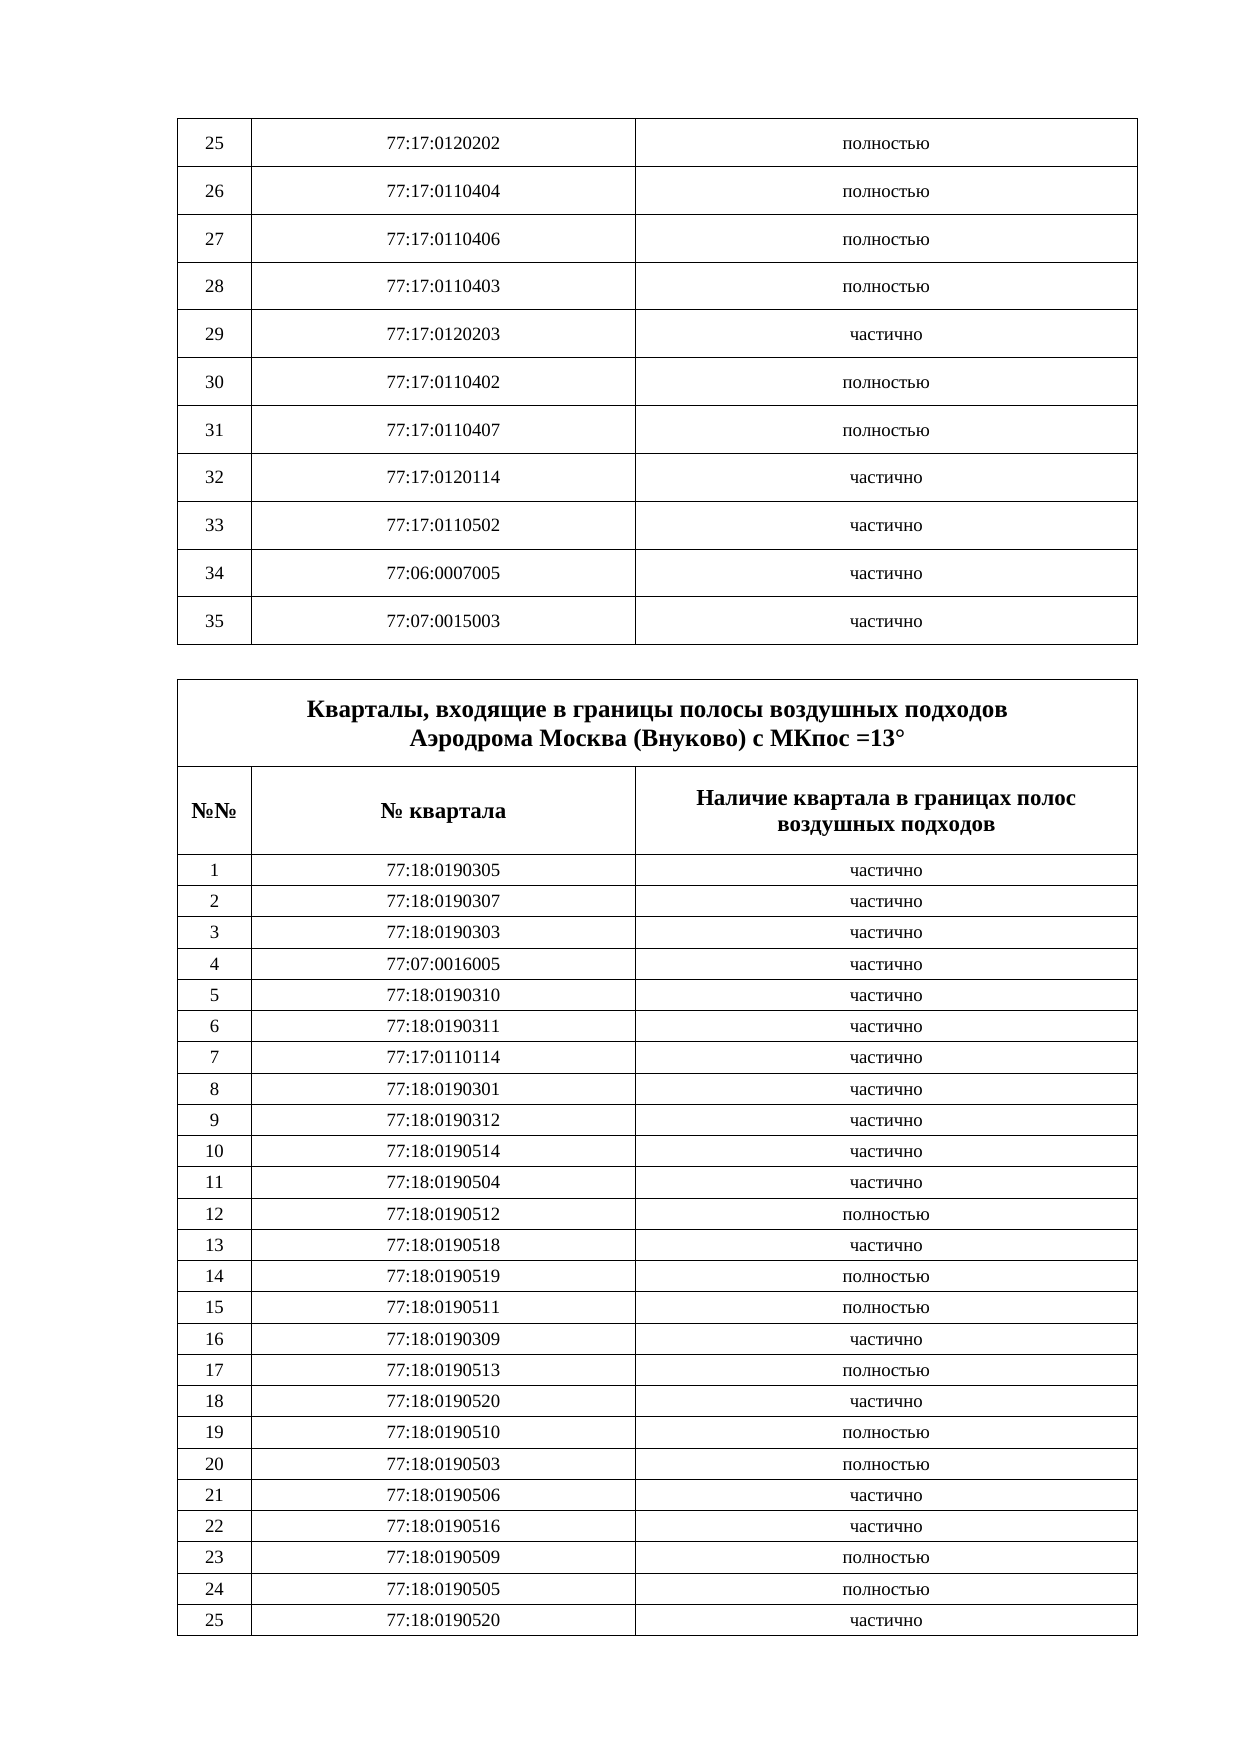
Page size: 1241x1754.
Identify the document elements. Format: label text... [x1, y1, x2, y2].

table_cell 12 [178, 1199, 251, 1229]
table_cell 77:18:0190301 [252, 1074, 635, 1104]
table_cell 17 [178, 1355, 251, 1385]
table_cell 77:17:0120203 [252, 310, 635, 357]
table_cell 77:06:0007005 [252, 550, 635, 596]
table_cell 32 [178, 454, 251, 501]
table_cell 13 [178, 1230, 251, 1260]
table_cell 15 [178, 1292, 251, 1322]
table_cell 34 [178, 550, 251, 596]
table_cell частично [636, 1230, 1137, 1260]
table_cell 26 [178, 167, 251, 214]
table_cell полностью [636, 119, 1137, 166]
table_cell полностью [636, 406, 1137, 453]
table_cell частично [636, 855, 1137, 885]
table_cell 77:18:0190305 [252, 855, 635, 885]
table_cell частично [636, 550, 1137, 596]
table_cell 77:18:0190307 [252, 886, 635, 916]
table_cell 77:17:0120202 [252, 119, 635, 166]
table_cell 1 [178, 855, 251, 885]
table_cell 77:18:0190504 [252, 1167, 635, 1197]
table_cell 27 [178, 215, 251, 262]
table_cell 77:17:0110114 [252, 1042, 635, 1072]
table_cell 23 [178, 1542, 251, 1572]
table_cell полностью [636, 1417, 1137, 1447]
table_cell 77:18:0190518 [252, 1230, 635, 1260]
table_cell 6 [178, 1011, 251, 1041]
table_cell 30 [178, 358, 251, 405]
table_cell 5 [178, 980, 251, 1010]
table_cell 77:18:0190520 [252, 1605, 635, 1635]
table_cell 77:18:0190510 [252, 1417, 635, 1447]
table_cell 77:18:0190511 [252, 1292, 635, 1322]
table_cell 31 [178, 406, 251, 453]
table_cell 14 [178, 1261, 251, 1291]
table_cell частично [636, 949, 1137, 979]
table_cell 22 [178, 1511, 251, 1541]
table_cell частично [636, 454, 1137, 501]
table_cell 77:18:0190505 [252, 1574, 635, 1604]
table_cell 25 [178, 119, 251, 166]
table_cell 77:18:0190520 [252, 1386, 635, 1416]
table_cell частично [636, 1480, 1137, 1510]
table_cell частично [636, 502, 1137, 548]
table_cell полностью [636, 263, 1137, 309]
table_cell 77:18:0190303 [252, 917, 635, 947]
table_cell 77:18:0190516 [252, 1511, 635, 1541]
table_cell частично [636, 1042, 1137, 1072]
table_cell частично [636, 1511, 1137, 1541]
table_cell 77:07:0015003 [252, 597, 635, 644]
table_cell 77:17:0120114 [252, 454, 635, 501]
table_cell 28 [178, 263, 251, 309]
table_cell 20 [178, 1449, 251, 1479]
table_cell полностью [636, 1199, 1137, 1229]
table_cell 77:17:0110407 [252, 406, 635, 453]
table_cell полностью [636, 1542, 1137, 1572]
table_cell 24 [178, 1574, 251, 1604]
table_cell 77:18:0190512 [252, 1199, 635, 1229]
table_cell 4 [178, 949, 251, 979]
table_cell 77:18:0190311 [252, 1011, 635, 1041]
table_cell 35 [178, 597, 251, 644]
table_cell 10 [178, 1136, 251, 1166]
table_cell полностью [636, 1261, 1137, 1291]
table_cell 3 [178, 917, 251, 947]
table_cell Наличие квартала в границах полос воздушных подходов [636, 767, 1137, 854]
table_cell 77:18:0190309 [252, 1324, 635, 1354]
table_cell 9 [178, 1105, 251, 1135]
table_cell частично [636, 1074, 1137, 1104]
table_cell 7 [178, 1042, 251, 1072]
table_cell 77:17:0110402 [252, 358, 635, 405]
table_cell частично [636, 1324, 1137, 1354]
table_cell частично [636, 1011, 1137, 1041]
table_cell 21 [178, 1480, 251, 1510]
table_cell частично [636, 310, 1137, 357]
table_cell частично [636, 1136, 1137, 1166]
table_cell полностью [636, 1355, 1137, 1385]
table_cell полностью [636, 1449, 1137, 1479]
table_cell 77:17:0110403 [252, 263, 635, 309]
table_cell 77:18:0190509 [252, 1542, 635, 1572]
table_cell 11 [178, 1167, 251, 1197]
table_cell 77:18:0190519 [252, 1261, 635, 1291]
table_cell полностью [636, 215, 1137, 262]
table_cell 77:18:0190513 [252, 1355, 635, 1385]
table_cell частично [636, 1605, 1137, 1635]
table_cell 16 [178, 1324, 251, 1354]
table_cell полностью [636, 167, 1137, 214]
table_cell 2 [178, 886, 251, 916]
table_cell полностью [636, 358, 1137, 405]
table_cell 77:17:0110404 [252, 167, 635, 214]
table_cell 77:07:0016005 [252, 949, 635, 979]
table_cell частично [636, 1105, 1137, 1135]
table_cell 77:17:0110502 [252, 502, 635, 548]
table_cell частично [636, 1167, 1137, 1197]
table_cell частично [636, 917, 1137, 947]
table_header Кварталы, входящие в границы полосы воздушных подходов Аэродрома Москва (Внуково) с МКпос =13° [178, 680, 1137, 766]
table_cell 77:18:0190503 [252, 1449, 635, 1479]
table_cell 19 [178, 1417, 251, 1447]
table_cell частично [636, 980, 1137, 1010]
table_cell 77:17:0110406 [252, 215, 635, 262]
table_cell частично [636, 597, 1137, 644]
table_cell № квартала [252, 767, 635, 854]
table_cell 29 [178, 310, 251, 357]
table_cell 25 [178, 1605, 251, 1635]
table_cell 77:18:0190506 [252, 1480, 635, 1510]
table_cell 77:18:0190514 [252, 1136, 635, 1166]
table_cell 77:18:0190312 [252, 1105, 635, 1135]
table_cell полностью [636, 1574, 1137, 1604]
table_cell частично [636, 1386, 1137, 1416]
table_cell 8 [178, 1074, 251, 1104]
table_cell 77:18:0190310 [252, 980, 635, 1010]
table_cell полностью [636, 1292, 1137, 1322]
table_cell частично [636, 886, 1137, 916]
table_cell 33 [178, 502, 251, 548]
table_cell №№ [178, 767, 251, 854]
table_cell 18 [178, 1386, 251, 1416]
